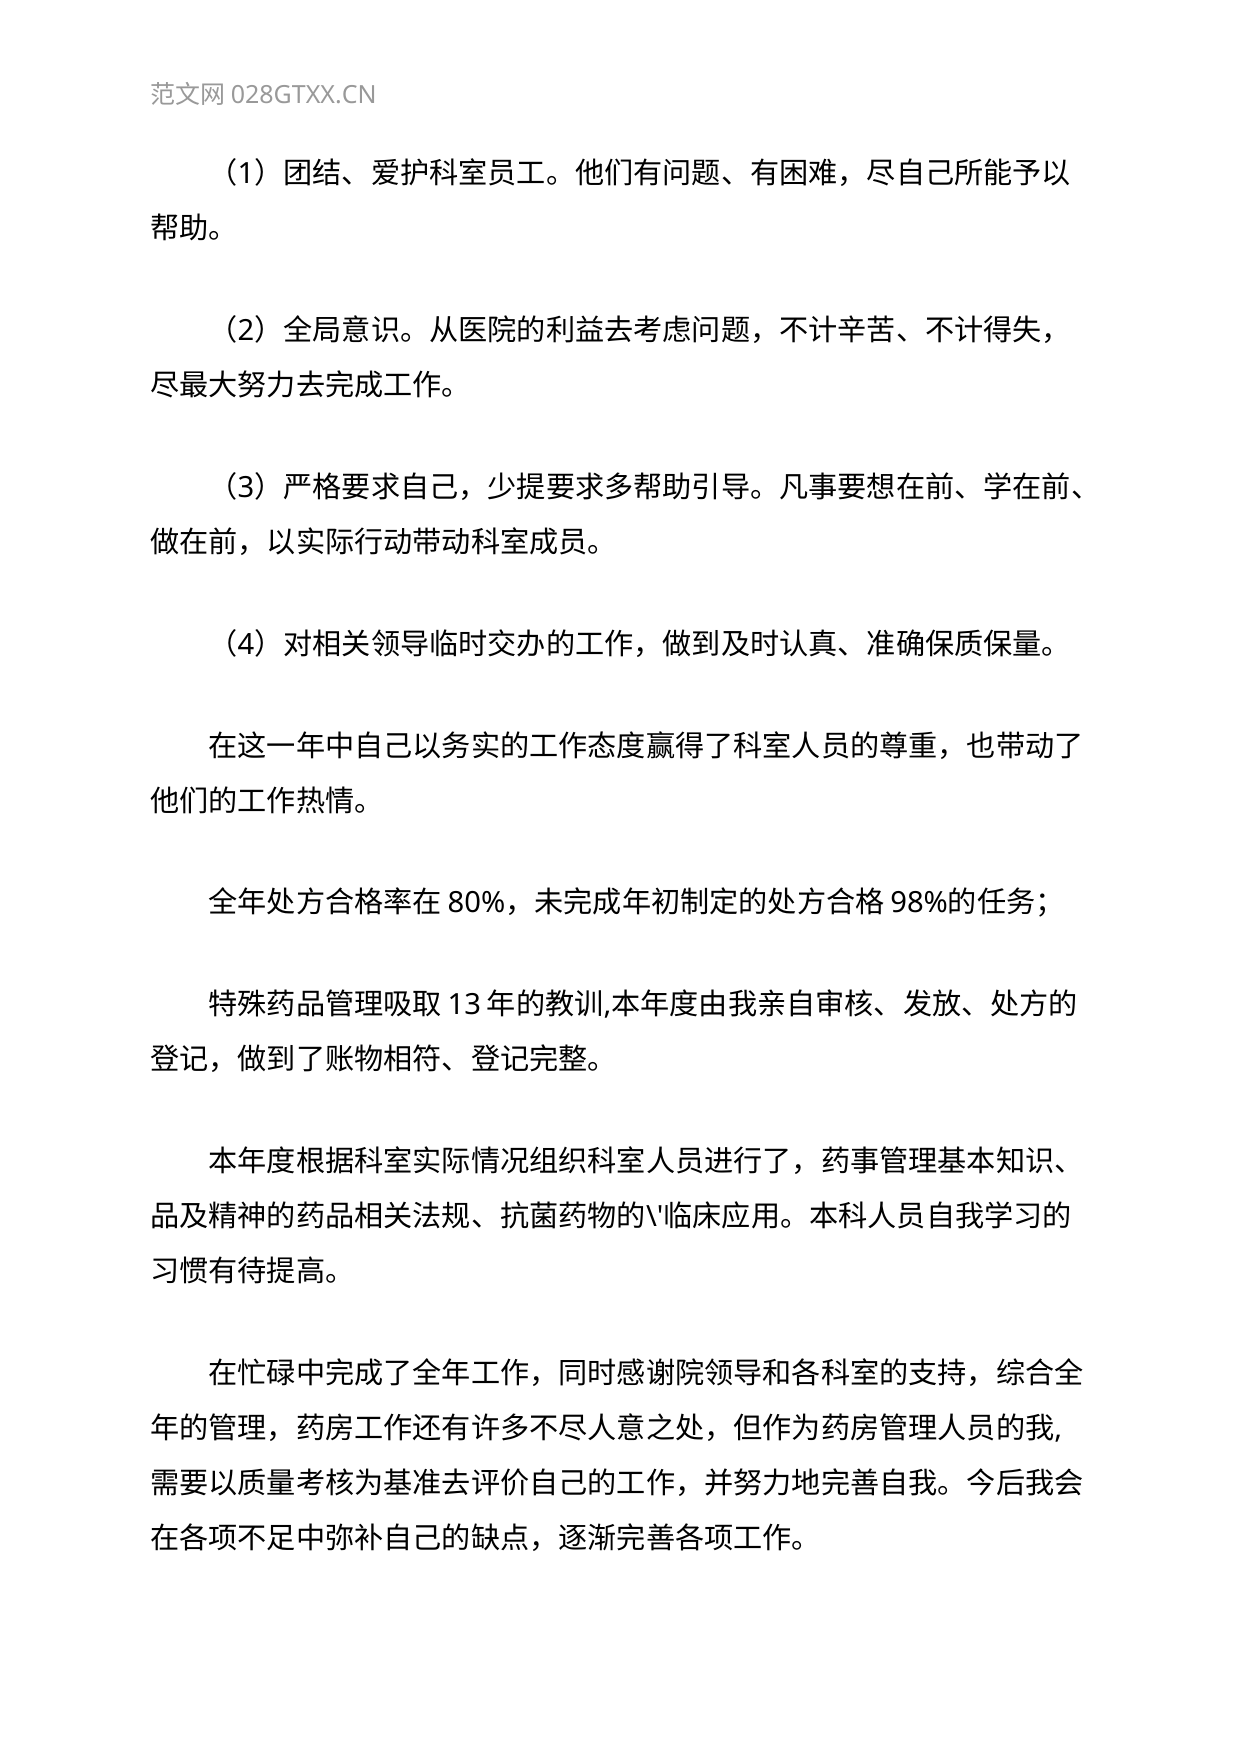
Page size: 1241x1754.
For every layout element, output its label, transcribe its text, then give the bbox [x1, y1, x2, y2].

text （4）对相关领导临时交办的工作，做到及时认真、准确保质保量。 [150, 620, 1090, 663]
text 特殊药品管理吸取13年的教训,本年度由我亲自审核、发放、处方的登记，做到了账物相符、登记完整。 [150, 981, 1090, 1078]
text 全年处方合格率在80%，未完成年初制定的处方合格98%的任务； [150, 879, 1090, 921]
text （1）团结、爱护科室员工。他们有问题、有困难，尽自己所能予以帮助。 [150, 150, 1090, 247]
text 在这一年中自己以务实的工作态度赢得了科室人员的尊重，也带动了他们的工作热情。 [150, 722, 1090, 819]
text 在忙碌中完成了全年工作，同时感谢院领导和各科室的支持，综合全年的管理，药房工作还有许多不尽人意之处，但作为药房管理人员的我,需要以质量考核为基准去评价自己的工作，并努力地完善自我。今后我会在各项不足中弥补自己的缺点，逐渐完善各项工作。 [150, 1349, 1090, 1556]
text （3）严格要求自己，少提要求多帮助引导。凡事要想在前、学在前、做在前，以实际行动带动科室成员。 [150, 463, 1090, 561]
text （2）全局意识。从医院的利益去考虑问题，不计辛苦、不计得失，尽最大努力去完成工作。 [150, 307, 1090, 404]
text 本年度根据科室实际情况组织科室人员进行了，药事管理基本知识、品及精神的药品相关法规、抗菌药物的\'临床应用。本科人员自我学习的习惯有待提高。 [150, 1138, 1090, 1290]
